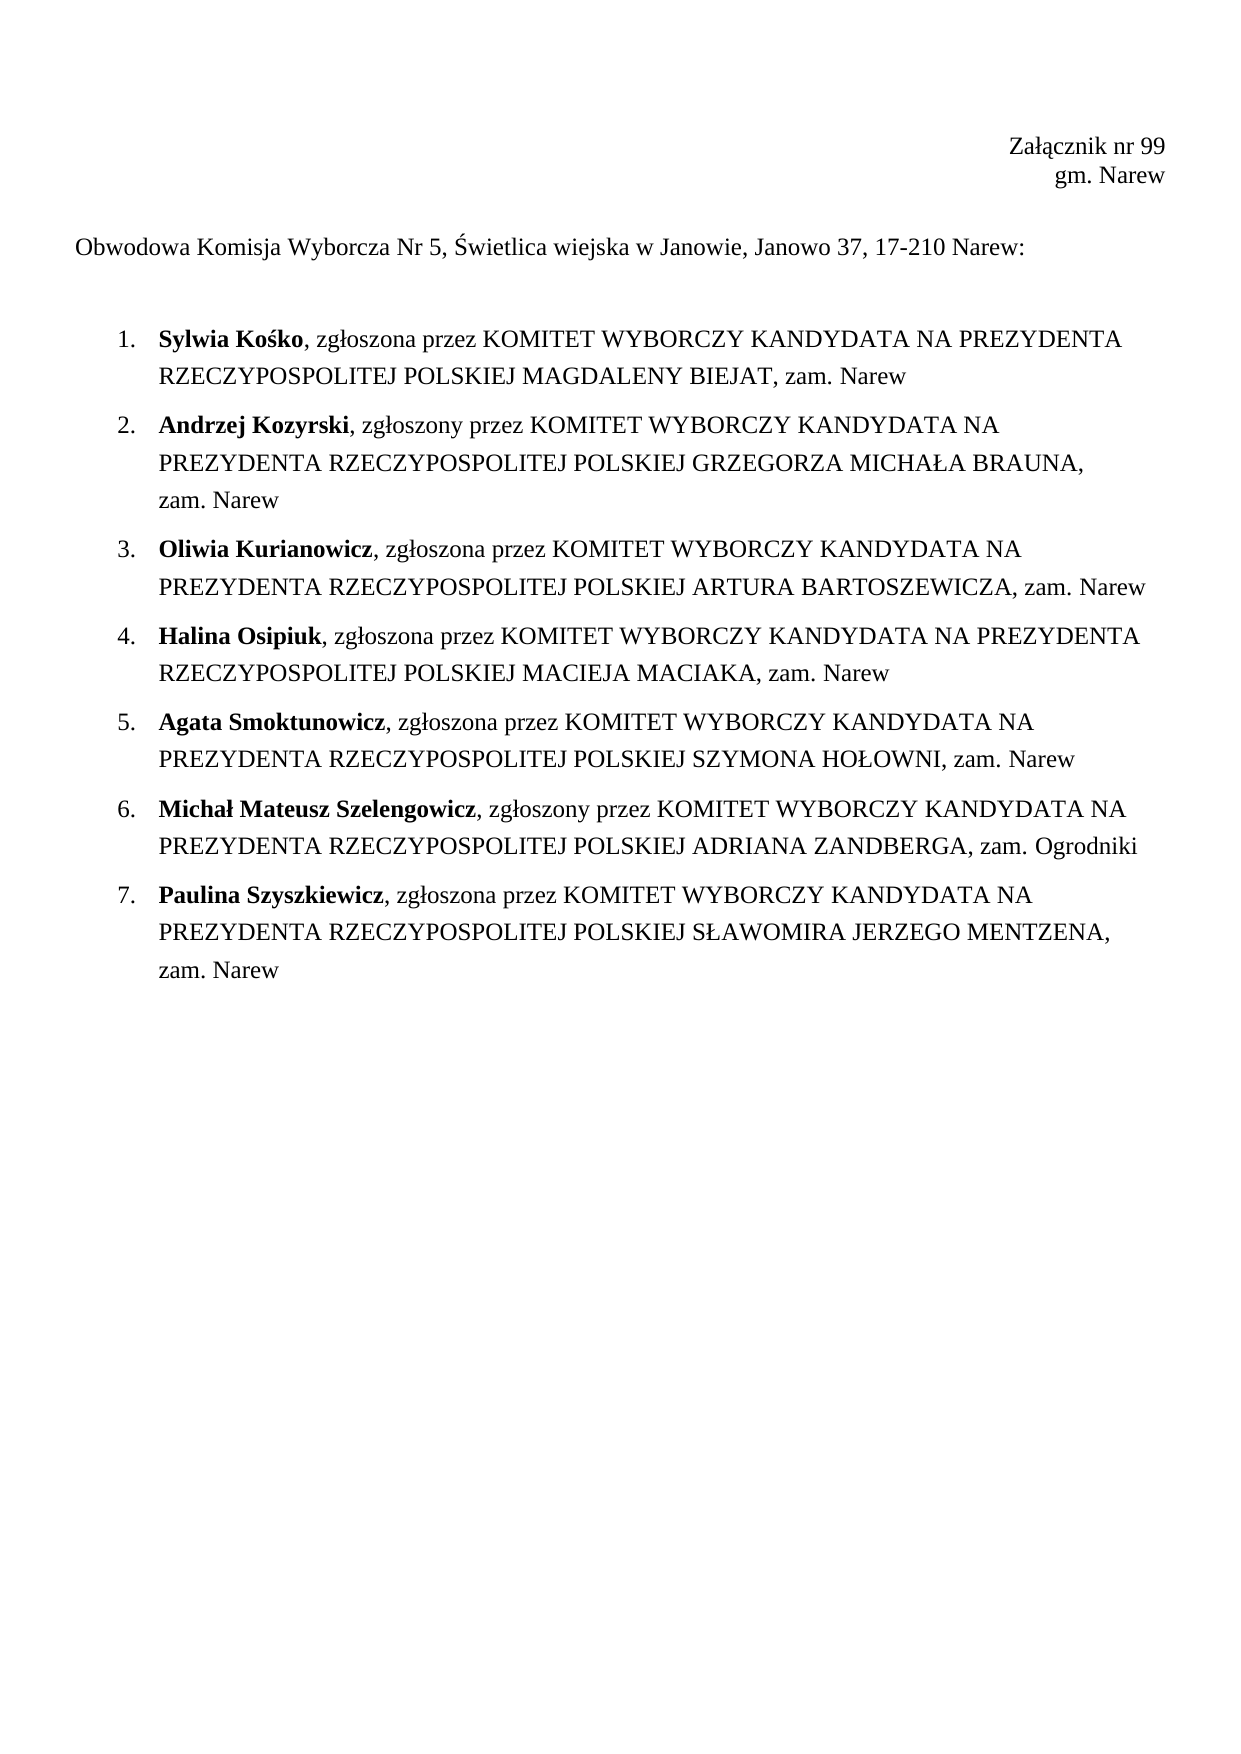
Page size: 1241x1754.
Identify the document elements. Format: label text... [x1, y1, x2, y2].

text gm. Narew [75, 160, 1165, 189]
table_cell 4. [74, 615, 147, 701]
table_cell Michał Mateusz Szelengowicz, zgłoszony przez KOMITET WYBORCZY KANDYDATA NA PREZYDENTA RZECZYPOSPOLITEJ POLSKIEJ ADRIANA ZANDBERGA, zam. Ogrodniki [147, 788, 1166, 874]
table_cell Agata Smoktunowicz, zgłoszona przez KOMITET WYBORCZY KANDYDATA NA PREZYDENTA RZECZYPOSPOLITEJ POLSKIEJ SZYMONA HOŁOWNI, zam. Narew [147, 701, 1166, 788]
table_cell Andrzej Kozyrski, zgłoszony przez KOMITET WYBORCZY KANDYDATA NA PREZYDENTA RZECZYPOSPOLITEJ POLSKIEJ GRZEGORZA MICHAŁA BRAUNA, zam. Narew [147, 405, 1166, 528]
table_header 1. [74, 318, 147, 405]
table_cell Paulina Szyszkiewicz, zgłoszona przez KOMITET WYBORCZY KANDYDATA NA PREZYDENTA RZECZYPOSPOLITEJ POLSKIEJ SŁAWOMIRA JERZEGO MENTZENA, zam. Narew [147, 874, 1166, 998]
table_cell 6. [74, 788, 147, 874]
table_cell 7. [74, 874, 147, 998]
table_cell 3. [74, 529, 147, 615]
table_header Sylwia Kośko, zgłoszona przez KOMITET WYBORCZY KANDYDATA NA PREZYDENTA RZECZYPOSPOLITEJ POLSKIEJ MAGDALENY BIEJAT, zam. Narew [147, 318, 1166, 405]
text Załącznik nr 99 [607, 131, 1165, 160]
text Obwodowa Komisja Wyborcza Nr 5, Świetlica wiejska w Janowie, Janowo 37, 17-210 Narew: [75, 232, 1165, 261]
table_cell Oliwia Kurianowicz, zgłoszona przez KOMITET WYBORCZY KANDYDATA NA PREZYDENTA RZECZYPOSPOLITEJ POLSKIEJ ARTURA BARTOSZEWICZA, zam. Narew [147, 529, 1166, 615]
table_cell 2. [74, 405, 147, 528]
table_cell Halina Osipiuk, zgłoszona przez KOMITET WYBORCZY KANDYDATA NA PREZYDENTA RZECZYPOSPOLITEJ POLSKIEJ MACIEJA MACIAKA, zam. Narew [147, 615, 1166, 701]
table_cell 5. [74, 701, 147, 788]
